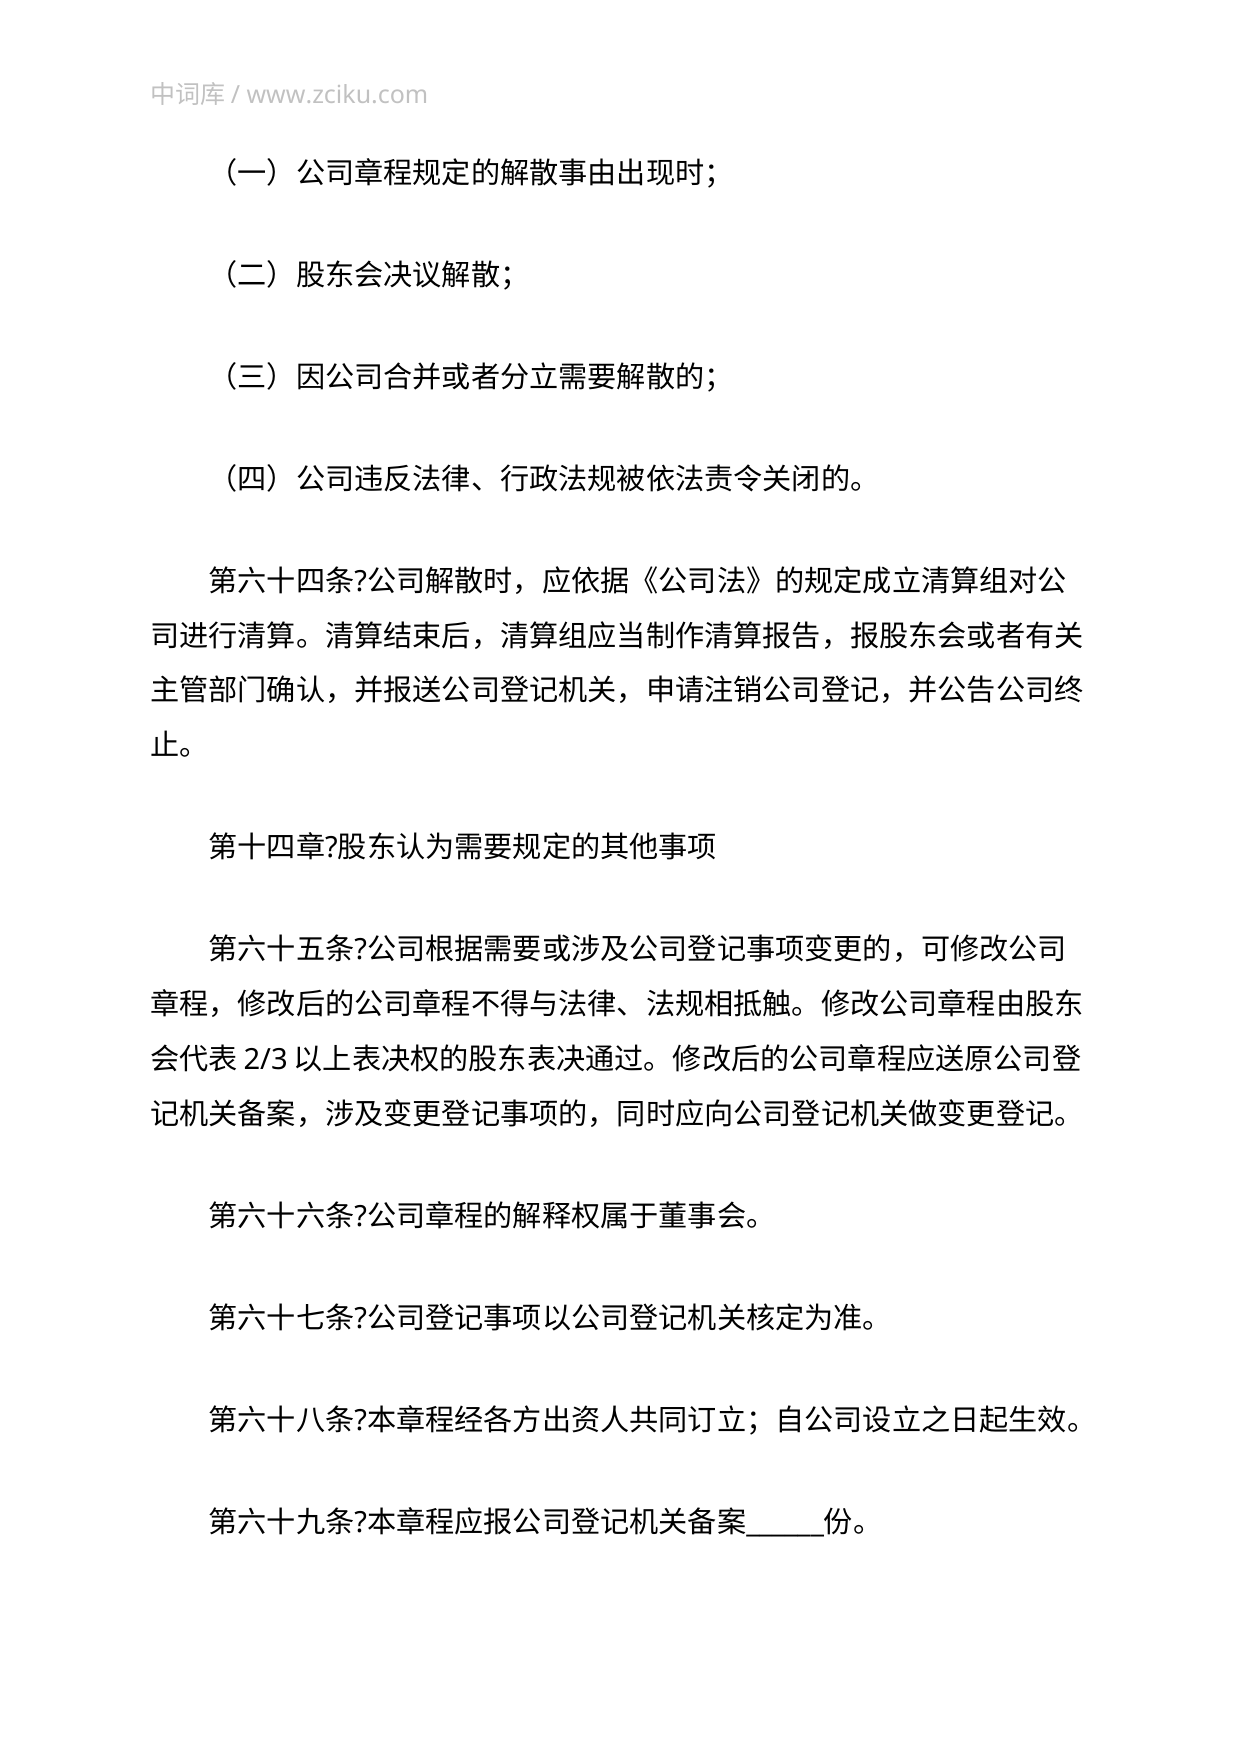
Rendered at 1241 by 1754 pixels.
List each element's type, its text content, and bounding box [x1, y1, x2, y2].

text 第六十四条?公司解散时，应依据《公司法》的规定成立清算组对公司进行清算。清算结束后，清算组应当制作清算报告，报股东会或者有关主管部门确认，并报送公司登记机关，申请注销公司登记，并公告公司终止。 [150, 557, 1090, 764]
text 第六十七条?公司登记事项以公司登记机关核定为准。 [150, 1294, 1090, 1337]
text 第六十八条?本章程经各方出资人共同订立；自公司设立之日起生效。 [150, 1396, 1090, 1439]
text 第六十五条?公司根据需要或涉及公司登记事项变更的，可修改公司章程，修改后的公司章程不得与法律、法规相抵触。修改公司章程由股东会代表2/3以上表决权的股东表决通过。修改后的公司章程应送原公司登记机关备案，涉及变更登记事项的，同时应向公司登记机关做变更登记。 [150, 926, 1090, 1133]
text 第六十六条?公司章程的解释权属于董事会。 [150, 1192, 1090, 1235]
text （四）公司违反法律、行政法规被依法责令关闭的。 [150, 455, 1090, 498]
text （一）公司章程规定的解散事由出现时； [150, 150, 1090, 192]
text （二）股东会决议解散； [150, 252, 1090, 294]
text （三）因公司合并或者分立需要解散的； [150, 353, 1090, 396]
text 第六十九条?本章程应报公司登记机关备案______份。 [150, 1498, 1090, 1541]
text 第十四章?股东认为需要规定的其他事项 [150, 824, 1090, 866]
